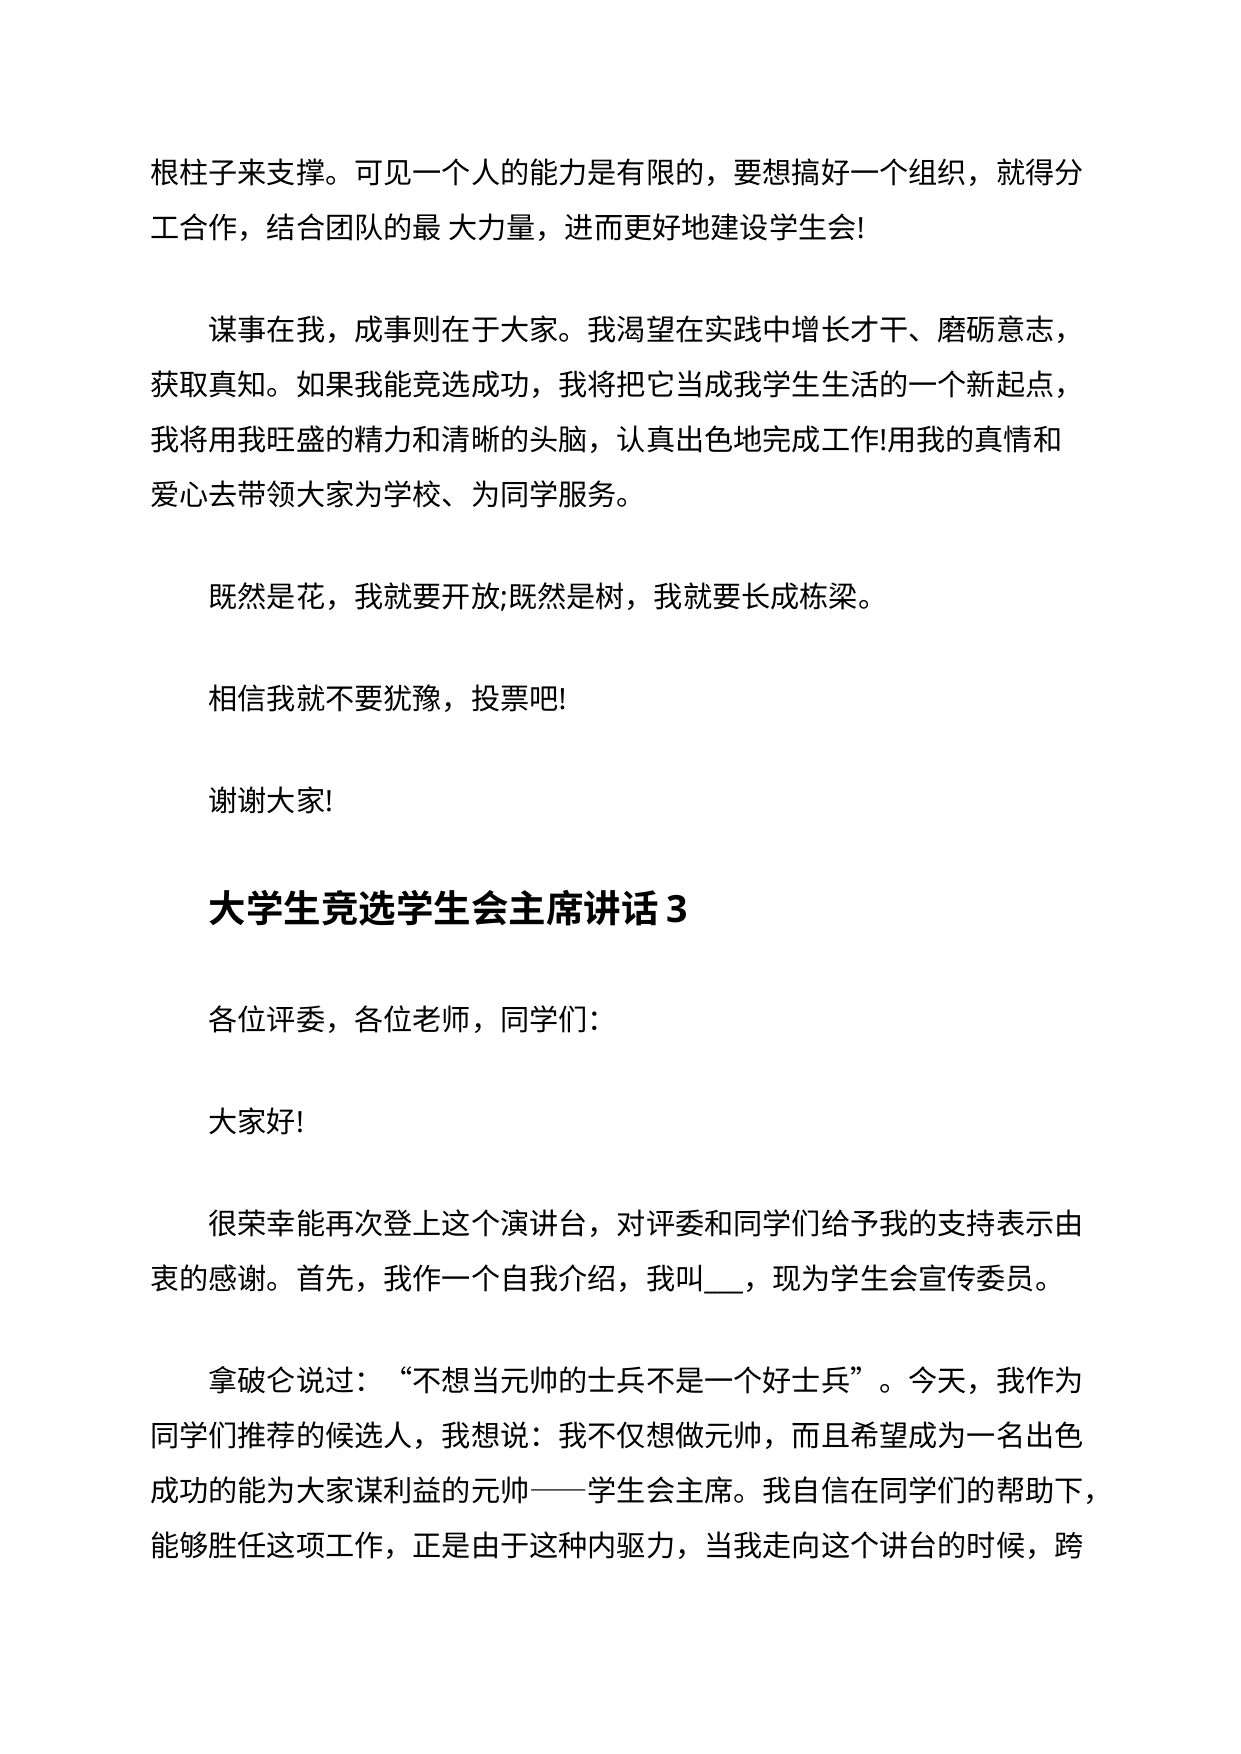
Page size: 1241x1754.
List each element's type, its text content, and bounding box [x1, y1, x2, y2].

text 相信我就不要犹豫，投票吧! [150, 675, 1090, 718]
text 谋事在我，成事则在于大家。我渴望在实践中增长才干、磨砺意志，获取真知。如果我能竞选成功，我将把它当成我学生生活的一个新起点，我将用我旺盛的精力和清晰的头脑，认真出色地完成工作!用我的真情和爱心去带领大家为学校、为同学服务。 [150, 307, 1090, 514]
text 大家好! [150, 1099, 1090, 1141]
text 各位评委，各位老师，同学们： [150, 997, 1090, 1039]
text 既然是花，我就要开放;既然是树，我就要长成栋梁。 [150, 573, 1090, 616]
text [150, 1358, 1090, 1564]
text 很荣幸能再次登上这个演讲台，对评委和同学们给予我的支持表示由衷的感谢。首先，我作一个自我介绍，我叫___，现为学生会宣传委员。 [150, 1201, 1090, 1298]
text 谢谢大家! [150, 777, 1090, 820]
text 大学生竞选学生会主席讲话3 [150, 879, 1090, 934]
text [150, 150, 1090, 247]
